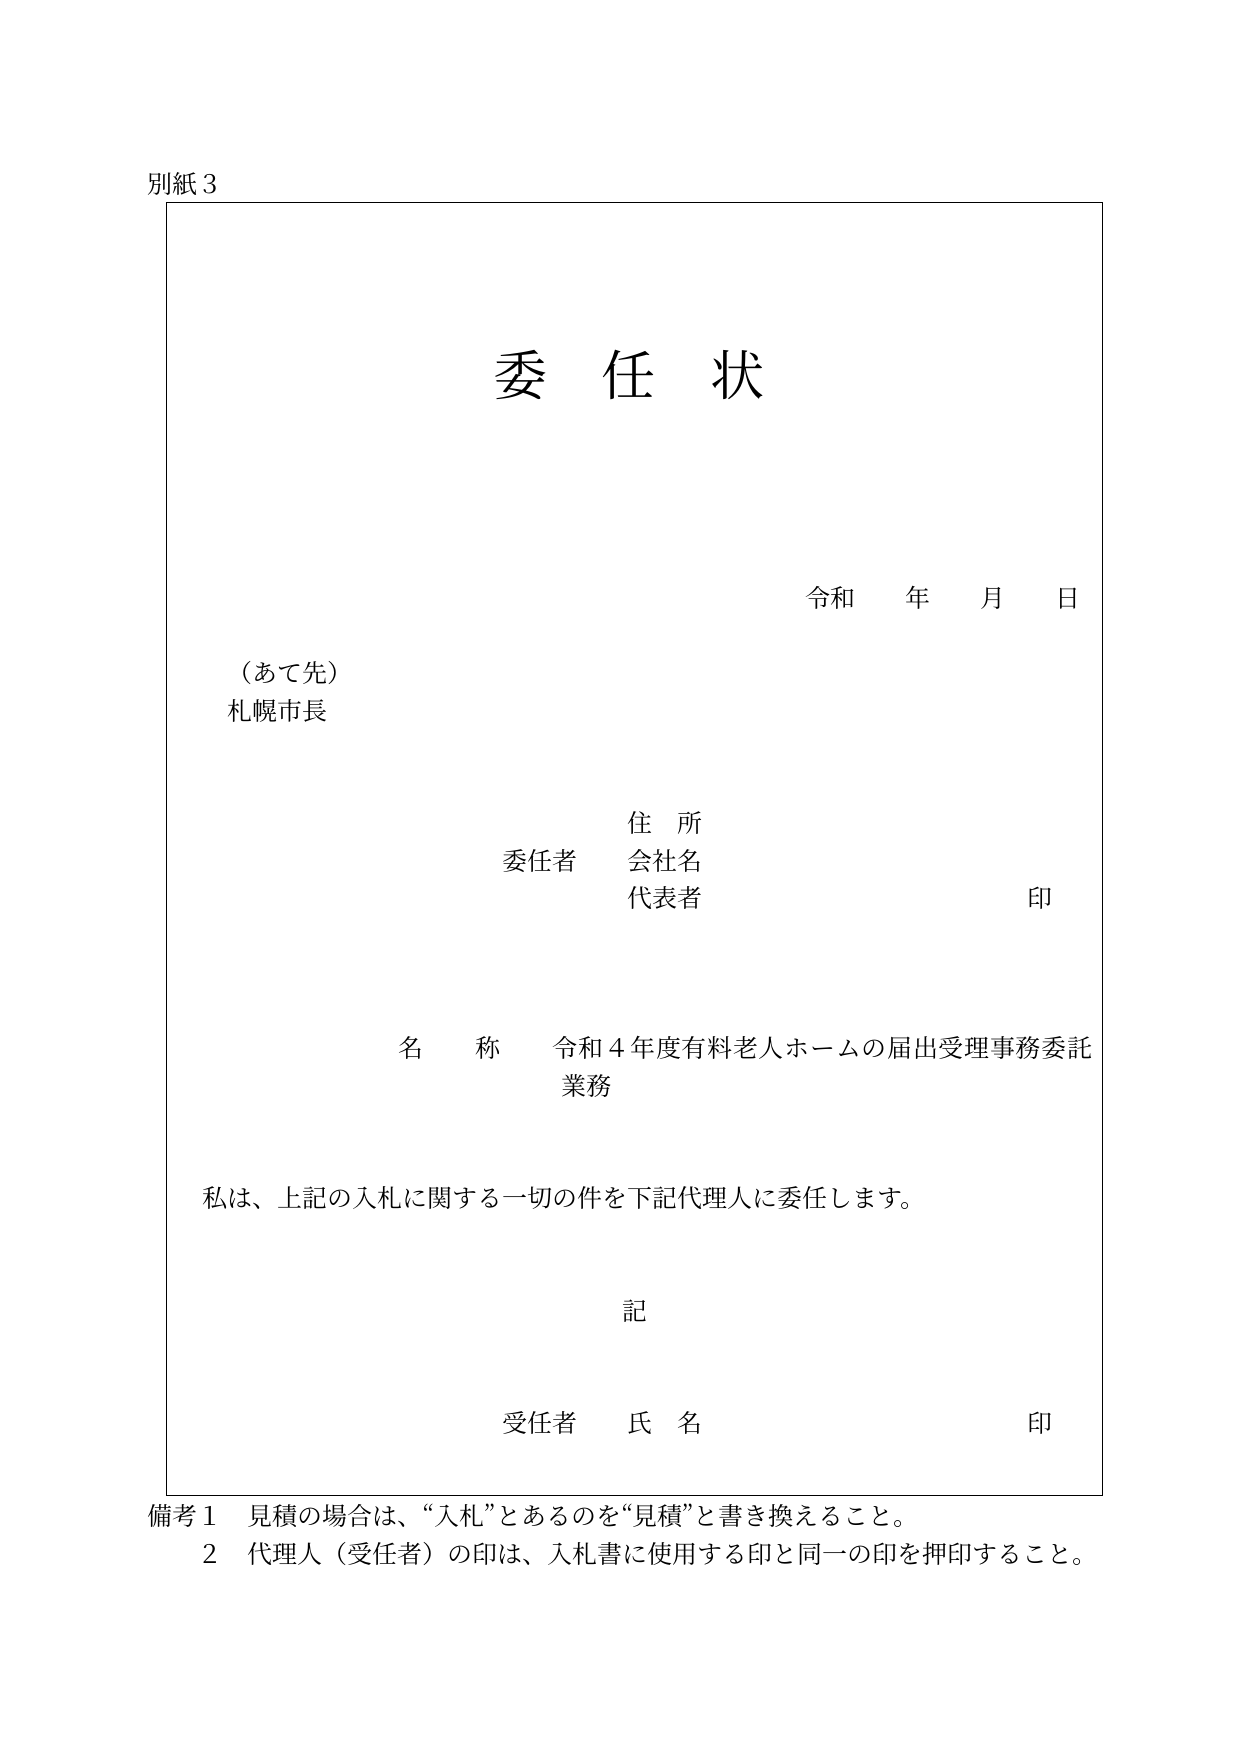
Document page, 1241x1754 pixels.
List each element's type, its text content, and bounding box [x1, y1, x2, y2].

table_header 委 任 状 令和 年 月 日 （あて先） 札幌市長 住 所 委任者 会社名 代表者 印 名 称 令和４年度有料老人ホームの届出受理事務委託業務 私は、上記の入札に関する一切の件を下記代理人に委任します。 記 受任者 氏 名 印 [167, 203, 1102, 1495]
text 別紙３ [148, 164, 1080, 202]
text 備考１ 見積の場合は、“入札”とあるのを“見積”と書き換えること。 [148, 1496, 1092, 1534]
text ２ 代理人（受任者）の印は、入札書に使用する印と同一の印を押印すること。 [148, 1534, 1092, 1571]
